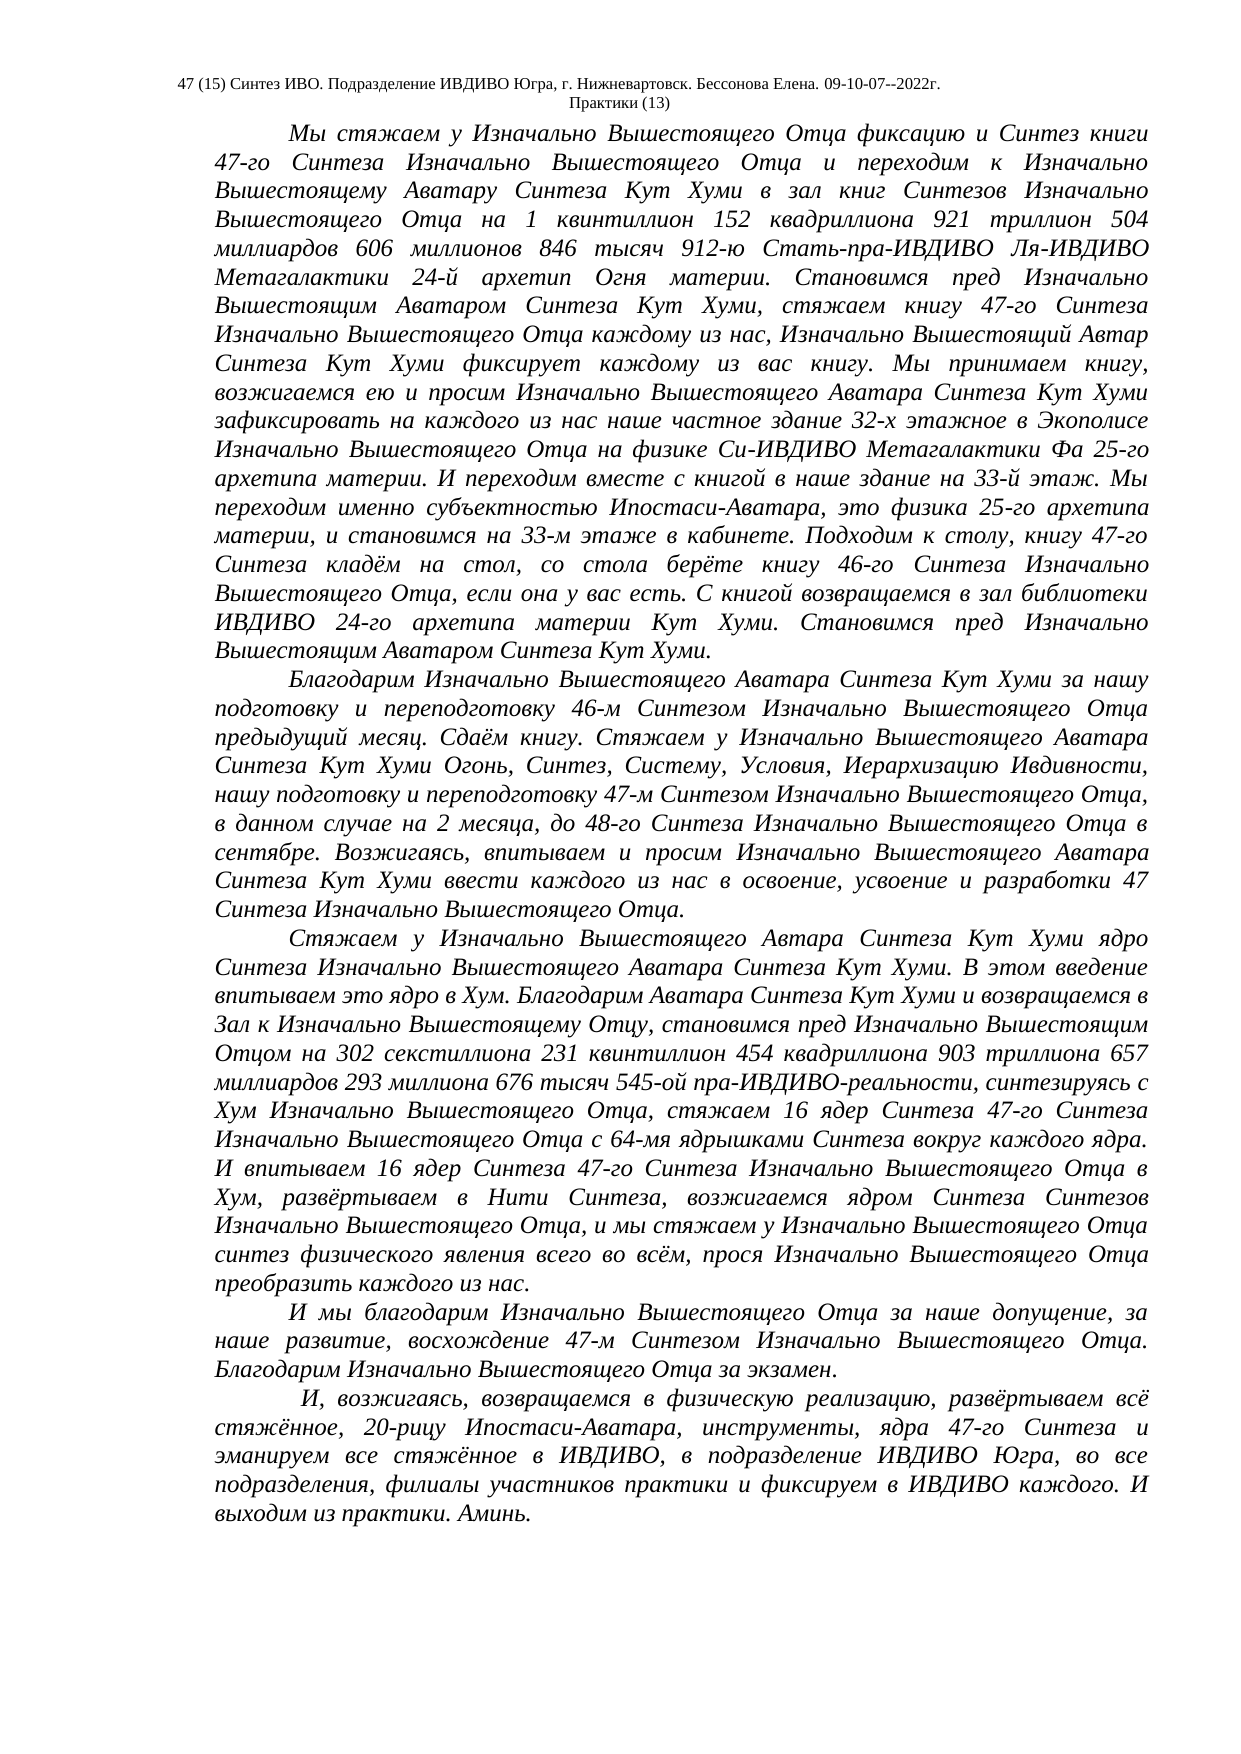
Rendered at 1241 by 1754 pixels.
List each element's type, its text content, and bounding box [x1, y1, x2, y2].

text Благодарим Изначально Вышестоящего Аватара Синтеза Кут Хуми за нашу подготовку и переподготовку 46-м Синтезом Изначально Вышестоящего Отца предыдущий месяц. Сдаём книгу. Стяжаем у Изначально Вышестоящего Аватара Синтеза Кут Хуми Огонь, Синтез, Систему, Условия, Иерархизацию Ивдивности, нашу подготовку и переподготовку 47-м Синтезом Изначально Вышестоящего Отца, в данном случае на 2 месяца, до 48-го Синтеза Изначально Вышестоящего Отца в сентябре. Возжигаясь, впитываем и просим Изначально Вышестоящего Аватара Синтеза Кут Хуми ввести каждого из нас в освоение, усвоение и разработки 47 Синтеза Изначально Вышестоящего Отца. [214, 664, 1152, 923]
text Стяжаем у Изначально Вышестоящего Автара Синтеза Кут Хуми ядро Синтеза Изначально Вышестоящего Аватара Синтеза Кут Хуми. В этом введение впитываем это ядро в Хум. Благодарим Аватара Синтеза Кут Хуми и возвращаемся в Зал к Изначально Вышестоящему Отцу, становимся пред Изначально Вышестоящим Отцом на 302 секстиллиона 231 квинтиллион 454 квадриллиона 903 триллиона 657 миллиардов 293 миллиона 676 тысяч 545-ой пра-ИВДИВО-реальности, синтезируясь с Хум Изначально Вышестоящего Отца, стяжаем 16 ядер Синтеза 47-го Синтеза Изначально Вышестоящего Отца с 64-мя ядрышками Синтеза вокруг каждого ядра. И впитываем 16 ядер Синтеза 47-го Синтеза Изначально Вышестоящего Отца в Хум, развёртываем в Нити Синтеза, возжигаемся ядром Синтеза Синтезов Изначально Вышестоящего Отца, и мы стяжаем у Изначально Вышестоящего Отца синтез физического явления всего во всём, прося Изначально Вышестоящего Отца преобразить каждого из нас. [214, 923, 1152, 1297]
text Мы стяжаем у Изначально Вышестоящего Отца фиксацию и Синтез книги 47-го Синтеза Изначально Вышестоящего Отца и переходим к Изначально Вышестоящему Аватару Синтеза Кут Хуми в зал книг Синтезов Изначально Вышестоящего Отца на 1 квинтиллион 152 квадриллиона 921 триллион 504 миллиардов 606 миллионов 846 тысяч 912-ю Стать-пра-ИВДИВО Ля-ИВДИВО Метагалактики 24-й архетип Огня материи. Становимся пред Изначально Вышестоящим Аватаром Синтеза Кут Хуми, стяжаем книгу 47-го Синтеза Изначально Вышестоящего Отца каждому из нас, Изначально Вышестоящий Автар Синтеза Кут Хуми фиксирует каждому из вас книгу. Мы принимаем книгу, возжигаемся ею и просим Изначально Вышестоящего Аватара Синтеза Кут Хуми зафиксировать на каждого из нас наше частное здание 32-х этажное в Экополисе Изначально Вышестоящего Отца на физике Си-ИВДИВО Метагалактики Фа 25-го архетипа материи. И переходим вместе с книгой в наше здание на 33-й этаж. Мы переходим именно субъектностью Ипостаси-Аватара, это физика 25-го архетипа материи, и становимся на 33-м этаже в кабинете. Подходим к столу, книгу 47-го Синтеза кладём на стол, со стола берёте книгу 46-го Синтеза Изначально Вышестоящего Отца, если она у вас есть. С книгой возвращаемся в зал библиотеки ИВДИВО 24-го архетипа материи Кут Хуми. Становимся пред Изначально Вышестоящим Аватаром Синтеза Кут Хуми. [214, 118, 1152, 664]
text И мы благодарим Изначально Вышестоящего Отца за наше допущение, за наше развитие, восхождение 47-м Синтезом Изначально Вышестоящего Отца. Благодарим Изначально Вышестоящего Отца за экзамен. [214, 1297, 1152, 1383]
text И, возжигаясь, возвращаемся в физическую реализацию, развёртываем всё стяжённое, 20-рицу Ипостаси-Аватара, инструменты, ядра 47-го Синтеза и эманируем все стяжённое в ИВДИВО, в подразделение ИВДИВО Югра, во все подразделения, филиалы участников практики и фиксируем в ИВДИВО каждого. И выходим из практики. Аминь. [214, 1383, 1152, 1527]
